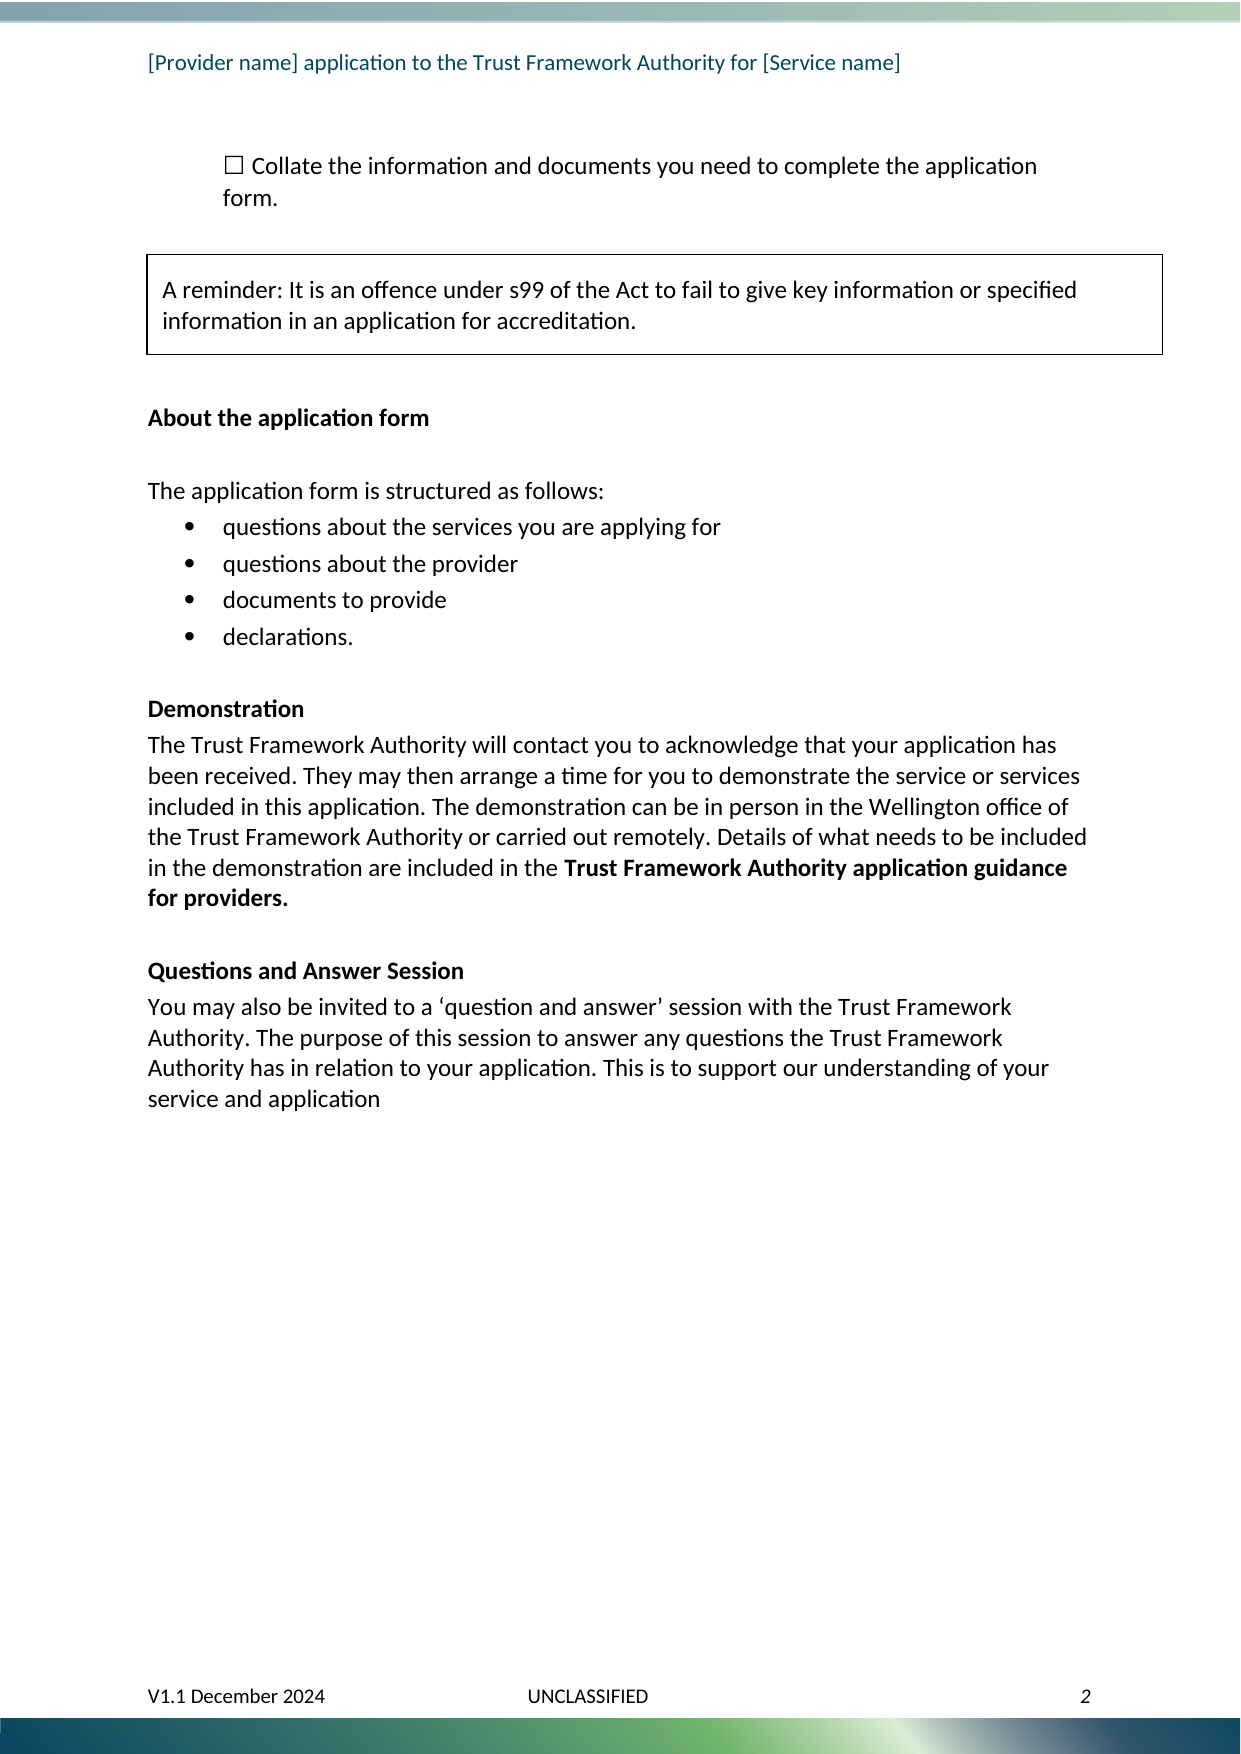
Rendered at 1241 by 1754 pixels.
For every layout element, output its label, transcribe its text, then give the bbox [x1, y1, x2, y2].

list questions about the provider [185, 548, 1092, 578]
list questions about the services you are applying for [185, 512, 1092, 542]
text The Trust Framework Authority will contact you to acknowledge that your application has been received. They may then arrange a time for you to demonstrate the service or services included in this application. The demonstration can be in person in the Wellington office of the Trust Framework Authority or carried out remotely. Details of what needs to be included in the demonstration are included in the Trust Framework Authority application guidance for providers. [148, 730, 1092, 913]
picture [0, 1718, 1241, 1754]
text Demonstration [148, 693, 1092, 724]
list documents to provide [185, 584, 1092, 615]
text Questions and Answer Session [148, 955, 1092, 986]
picture [0, 2, 1241, 23]
text About the application form [148, 402, 1092, 433]
text You may also be invited to a ‘question and answer’ session with the Trust Framework Authority. The purpose of this session to answer any questions the Trust Framework Authority has in relation to your application. This is to support our understanding of your service and application [148, 991, 1092, 1113]
list declarations. [185, 621, 1092, 651]
text The application form is structured as follows: [148, 475, 1092, 506]
list Collate the information and documents you need to complete the application form. [223, 148, 1092, 212]
